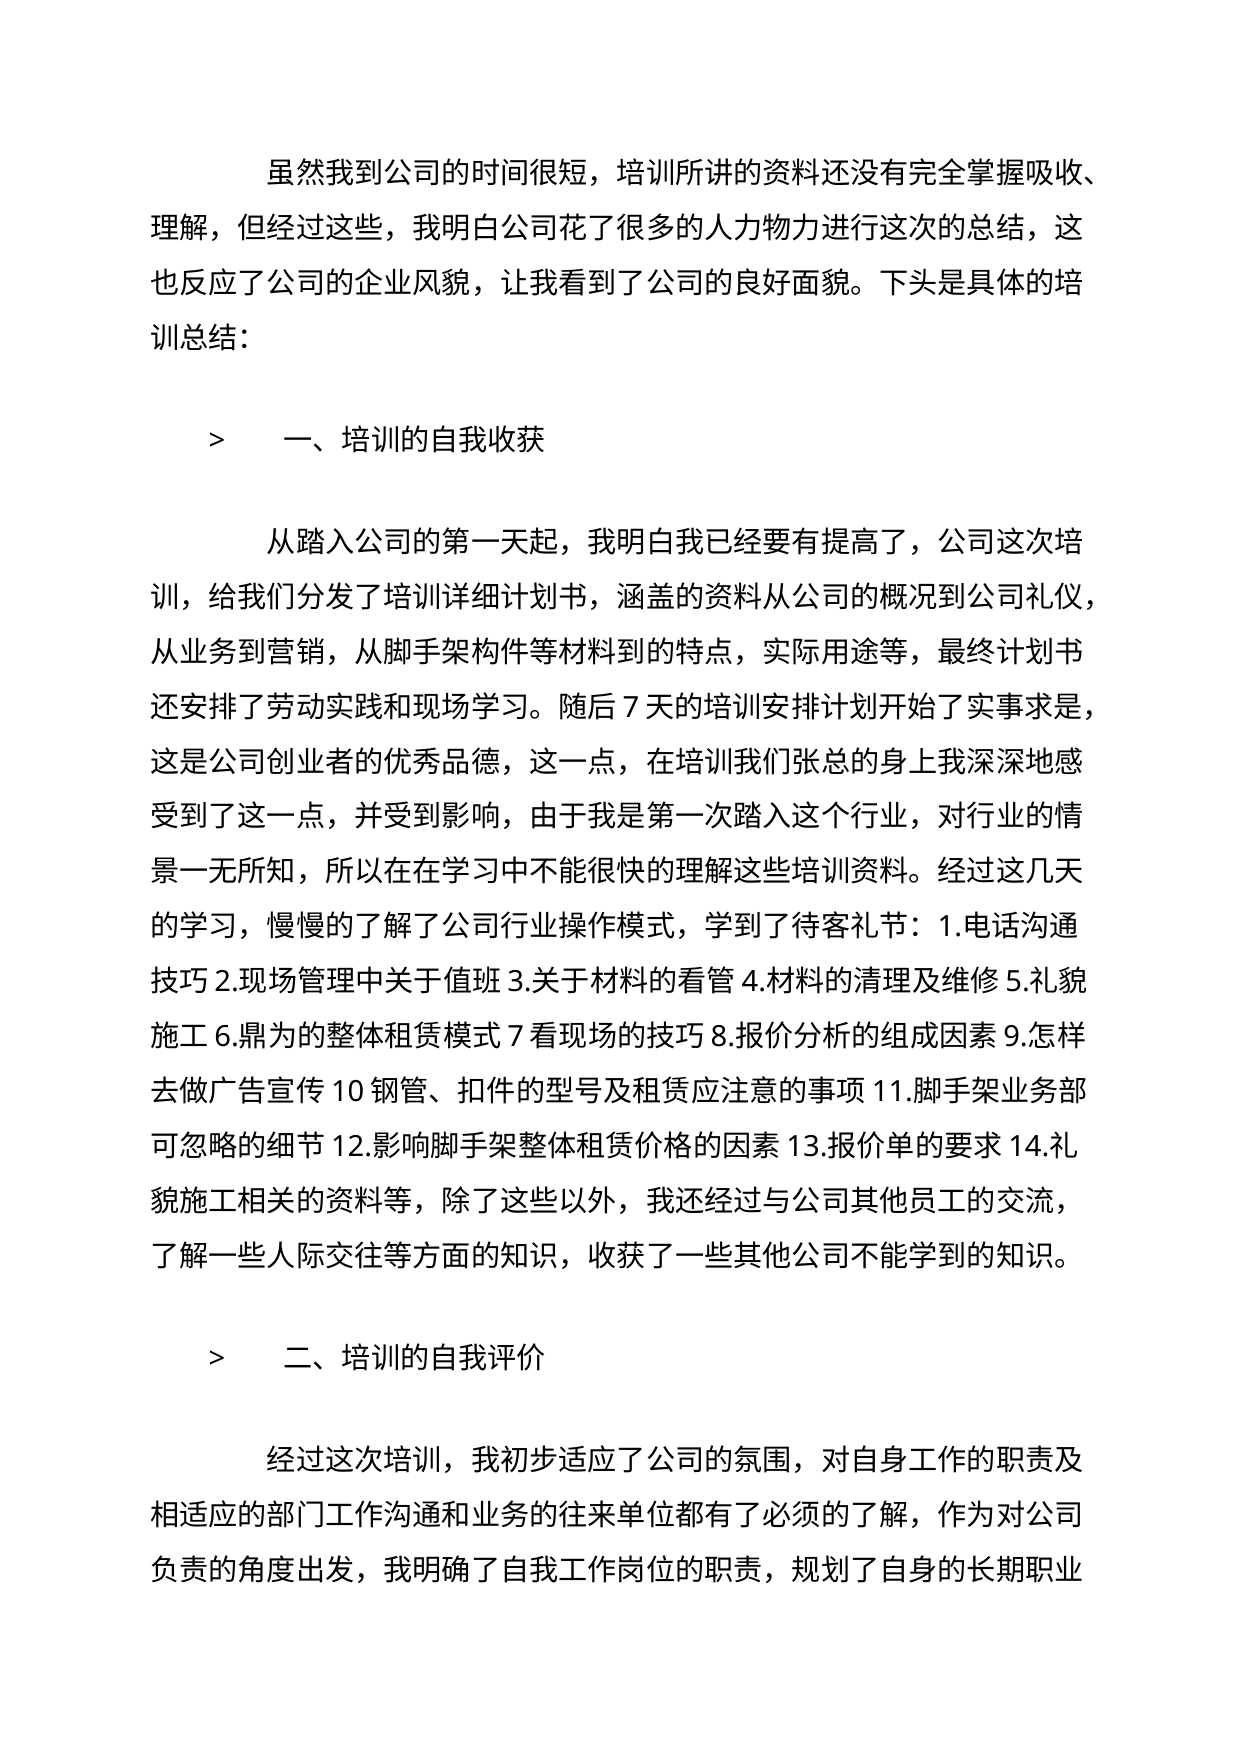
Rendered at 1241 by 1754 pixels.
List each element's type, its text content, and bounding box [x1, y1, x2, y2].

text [150, 1436, 1090, 1588]
text > 一、培训的自我收获 [150, 416, 1090, 459]
text 虽然我到公司的时间很短，培训所讲的资料还没有完全掌握吸收、理解，但经过这些，我明白公司花了很多的人力物力进行这次的总结，这也反应了公司的企业风貌，让我看到了公司的良好面貌。下头是具体的培训总结： [150, 150, 1090, 357]
text > 二、培训的自我评价 [150, 1334, 1090, 1377]
text 从踏入公司的第一天起，我明白我已经要有提高了，公司这次培训，给我们分发了培训详细计划书，涵盖的资料从公司的概况到公司礼仪，从业务到营销，从脚手架构件等材料到的特点，实际用途等，最终计划书还安排了劳动实践和现场学习。随后7天的培训安排计划开始了实事求是，这是公司创业者的优秀品德，这一点，在培训我们张总的身上我深深地感受到了这一点，并受到影响，由于我是第一次踏入这个行业，对行业的情景一无所知，所以在在学习中不能很快的理解这些培训资料。经过这几天的学习，慢慢的了解了公司行业操作模式，学到了待客礼节：1.电话沟通技巧2.现场管理中关于值班3.关于材料的看管4.材料的清理及维修5.礼貌施工6.鼎为的整体租赁模式7看现场的技巧8.报价分析的组成因素9.怎样去做广告宣传10钢管、扣件的型号及租赁应注意的事项11.脚手架业务部可忽略的细节12.影响脚手架整体租赁价格的因素13.报价单的要求14.礼貌施工相关的资料等，除了这些以外，我还经过与公司其他员工的交流，了解一些人际交往等方面的知识，收获了一些其他公司不能学到的知识。 [150, 518, 1090, 1275]
